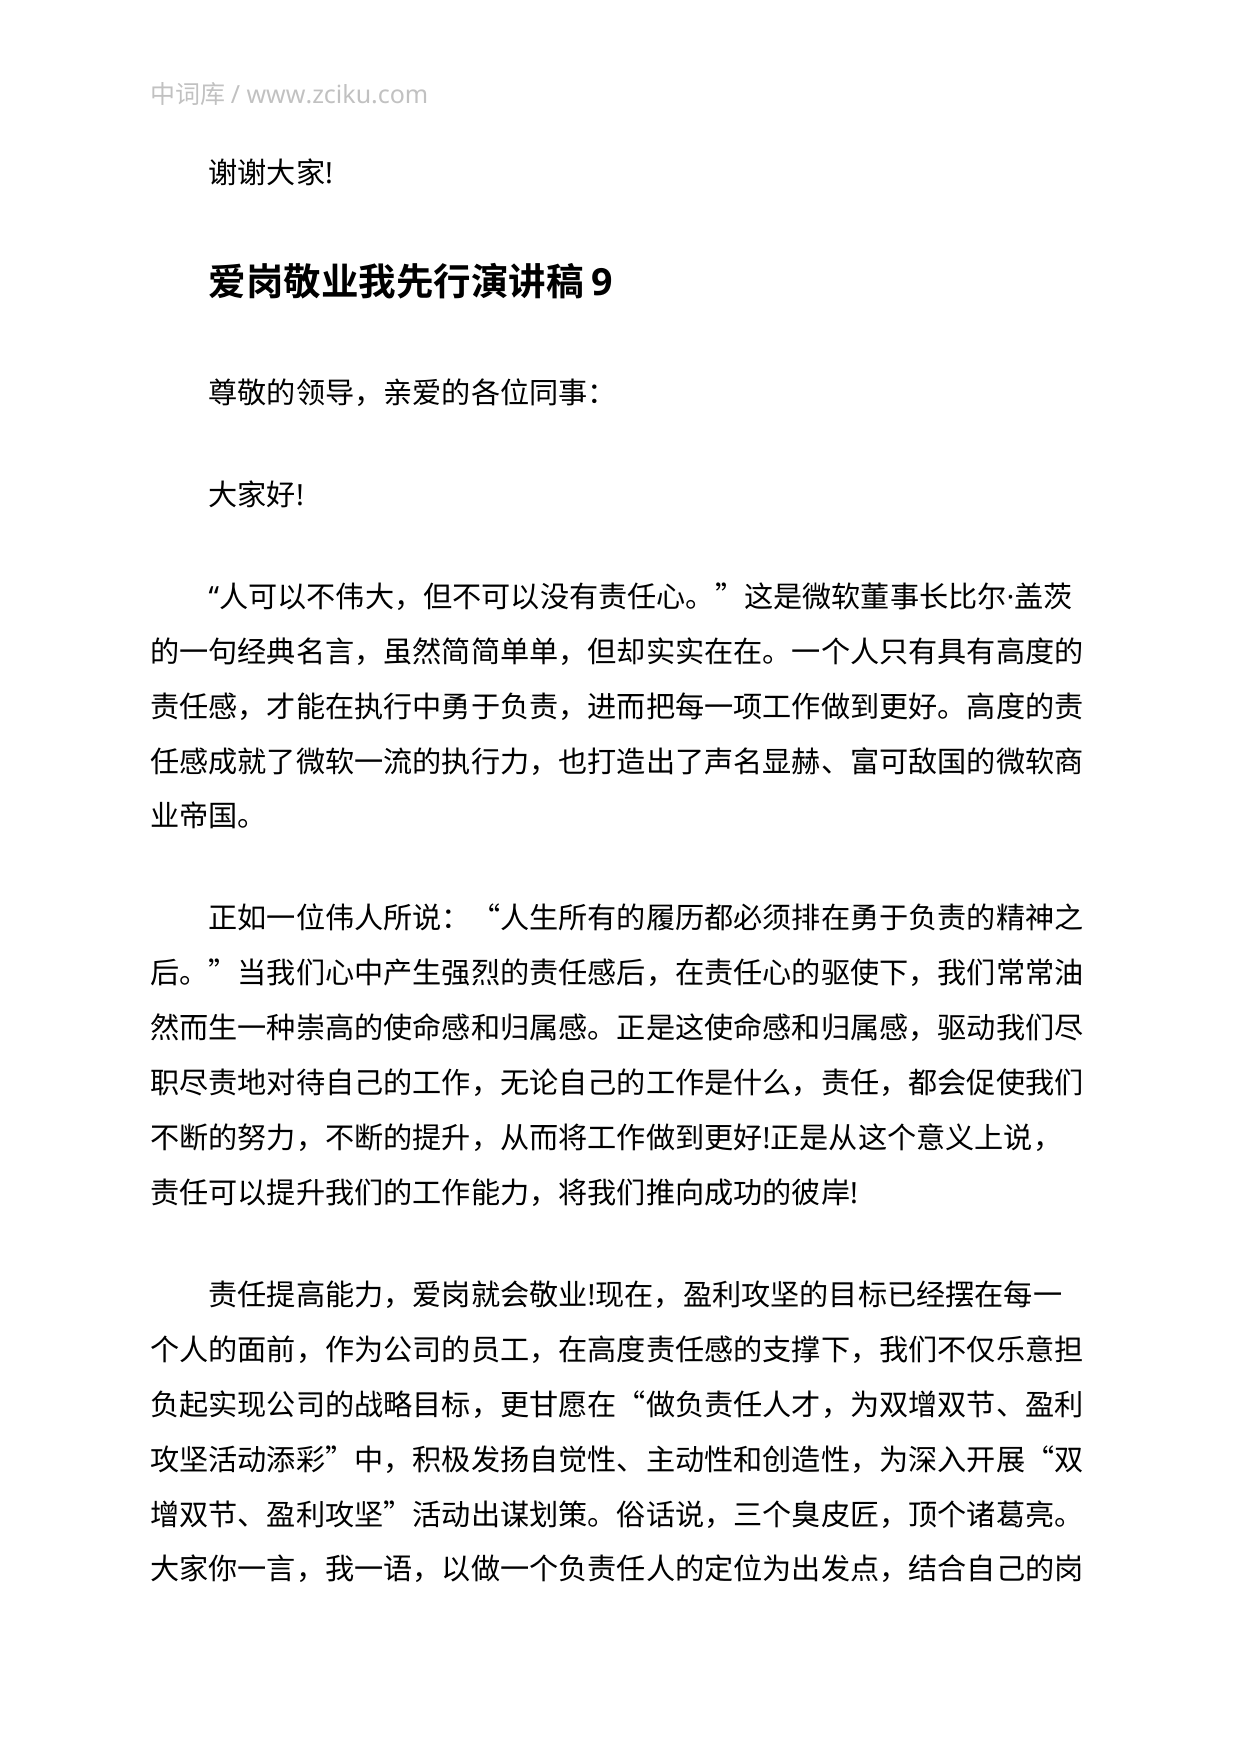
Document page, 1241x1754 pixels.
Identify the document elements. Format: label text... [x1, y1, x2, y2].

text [150, 1271, 1090, 1588]
text 爱岗敬业我先行演讲稿9 [150, 252, 1090, 306]
text 谢谢大家! [150, 150, 1090, 192]
text 尊敬的领导，亲爱的各位同事： [150, 369, 1090, 412]
text 正如一位伟人所说：“人生所有的履历都必须排在勇于负责的精神之后。”当我们心中产生强烈的责任感后，在责任心的驱使下，我们常常油然而生一种崇高的使命感和归属感。正是这使命感和归属感，驱动我们尽职尽责地对待自己的工作，无论自己的工作是什么，责任，都会促使我们不断的努力，不断的提升，从而将工作做到更好!正是从这个意义上说，责任可以提升我们的工作能力，将我们推向成功的彼岸! [150, 895, 1090, 1212]
text “人可以不伟大，但不可以没有责任心。”这是微软董事长比尔·盖茨的一句经典名言，虽然简简单单，但却实实在在。一个人只有具有高度的责任感，才能在执行中勇于负责，进而把每一项工作做到更好。高度的责任感成就了微软一流的执行力，也打造出了声名显赫、富可敌国的微软商业帝国。 [150, 573, 1090, 835]
text 大家好! [150, 471, 1090, 514]
